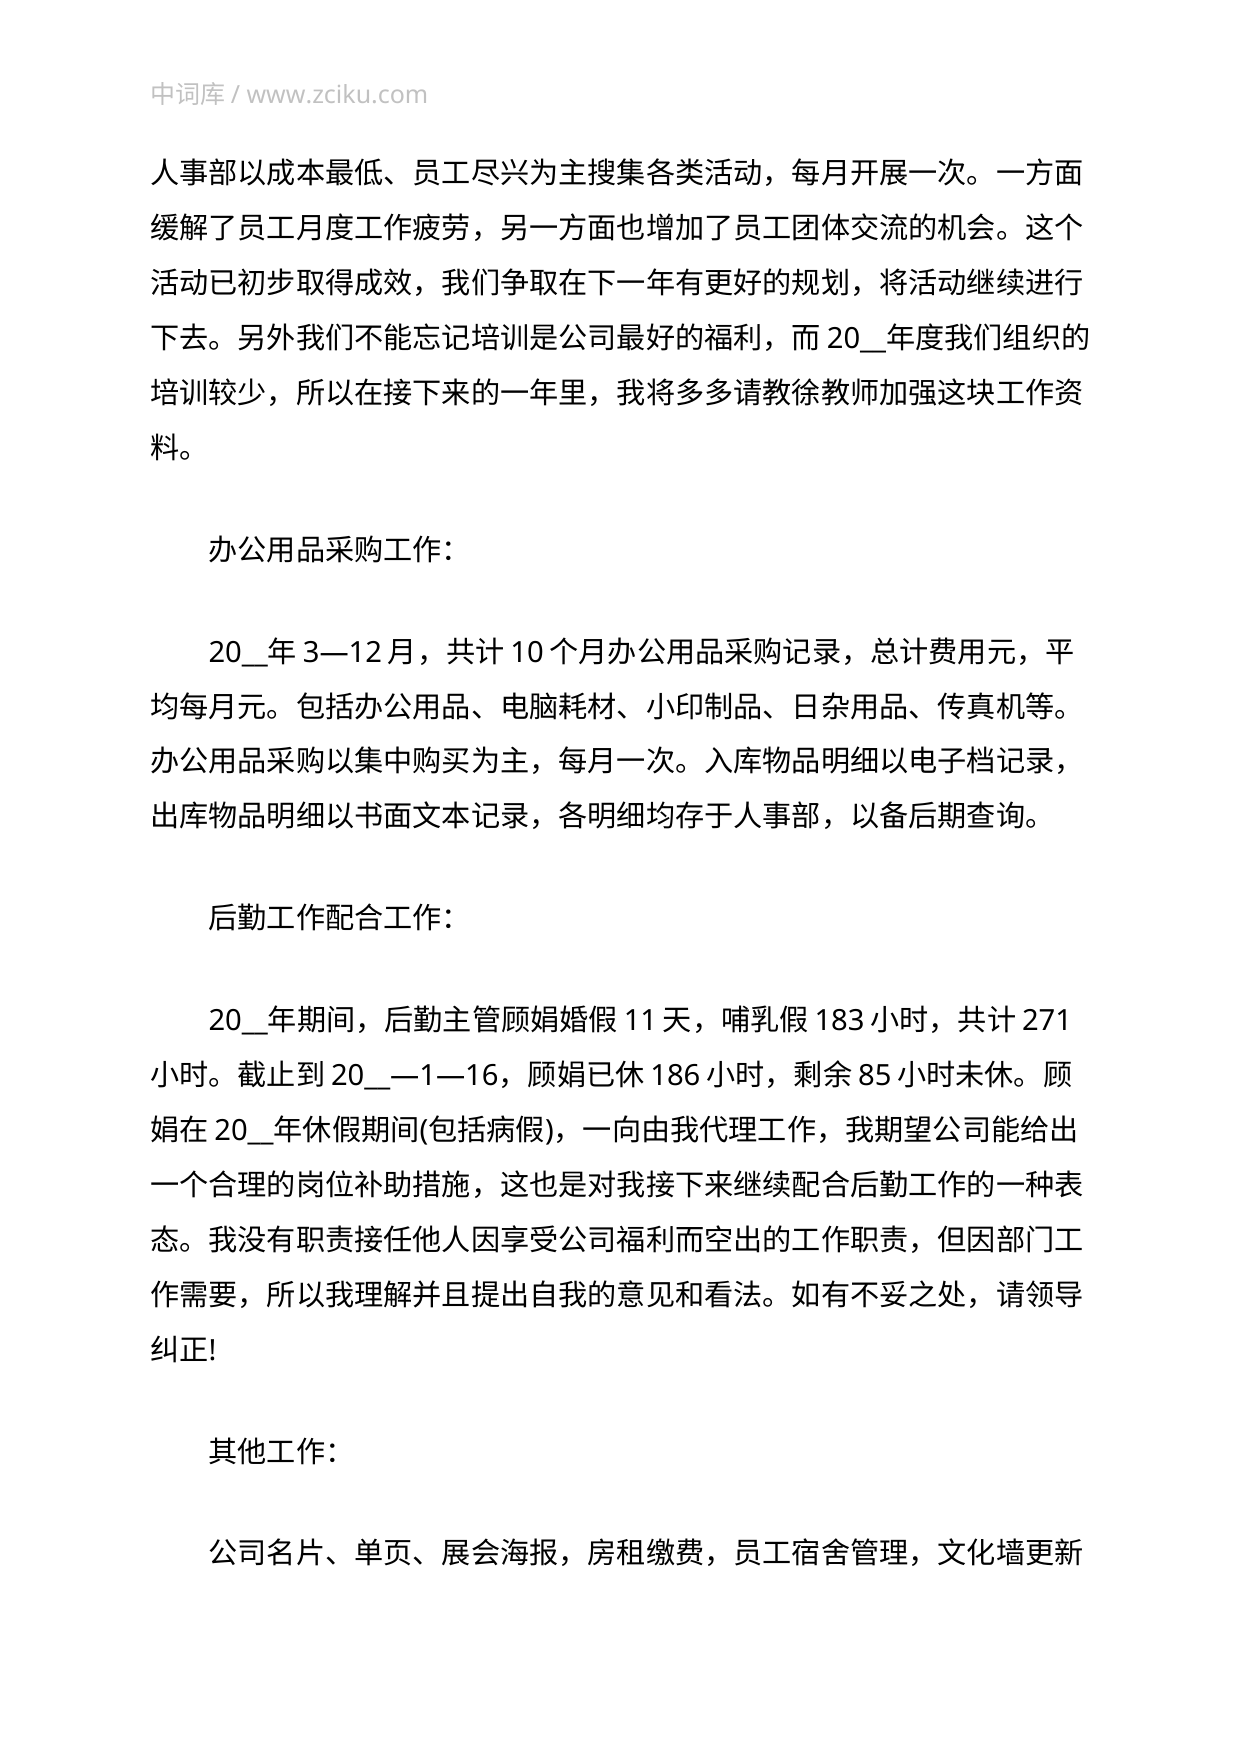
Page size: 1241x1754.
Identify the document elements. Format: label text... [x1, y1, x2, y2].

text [150, 150, 1090, 467]
text 办公用品采购工作： [150, 526, 1090, 569]
text 后勤工作配合工作： [150, 895, 1090, 937]
text 20__年期间，后勤主管顾娟婚假11天，哺乳假183小时，共计271小时。截止到20__—1—16，顾娟已休186小时，剩余85小时未休。顾娟在20__年休假期间(包括病假)，一向由我代理工作，我期望公司能给出一个合理的岗位补助措施，这也是对我接下来继续配合后勤工作的一种表态。我没有职责接任他人因享受公司福利而空出的工作职责，但因部门工作需要，所以我理解并且提出自我的意见和看法。如有不妥之处，请领导纠正! [150, 996, 1090, 1368]
text 20__年3—12月，共计10个月办公用品采购记录，总计费用元，平均每月元。包括办公用品、电脑耗材、小印制品、日杂用品、传真机等。办公用品采购以集中购买为主，每月一次。入库物品明细以电子档记录，出库物品明细以书面文本记录，各明细均存于人事部，以备后期查询。 [150, 628, 1090, 835]
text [150, 1530, 1090, 1572]
text 其他工作： [150, 1428, 1090, 1470]
